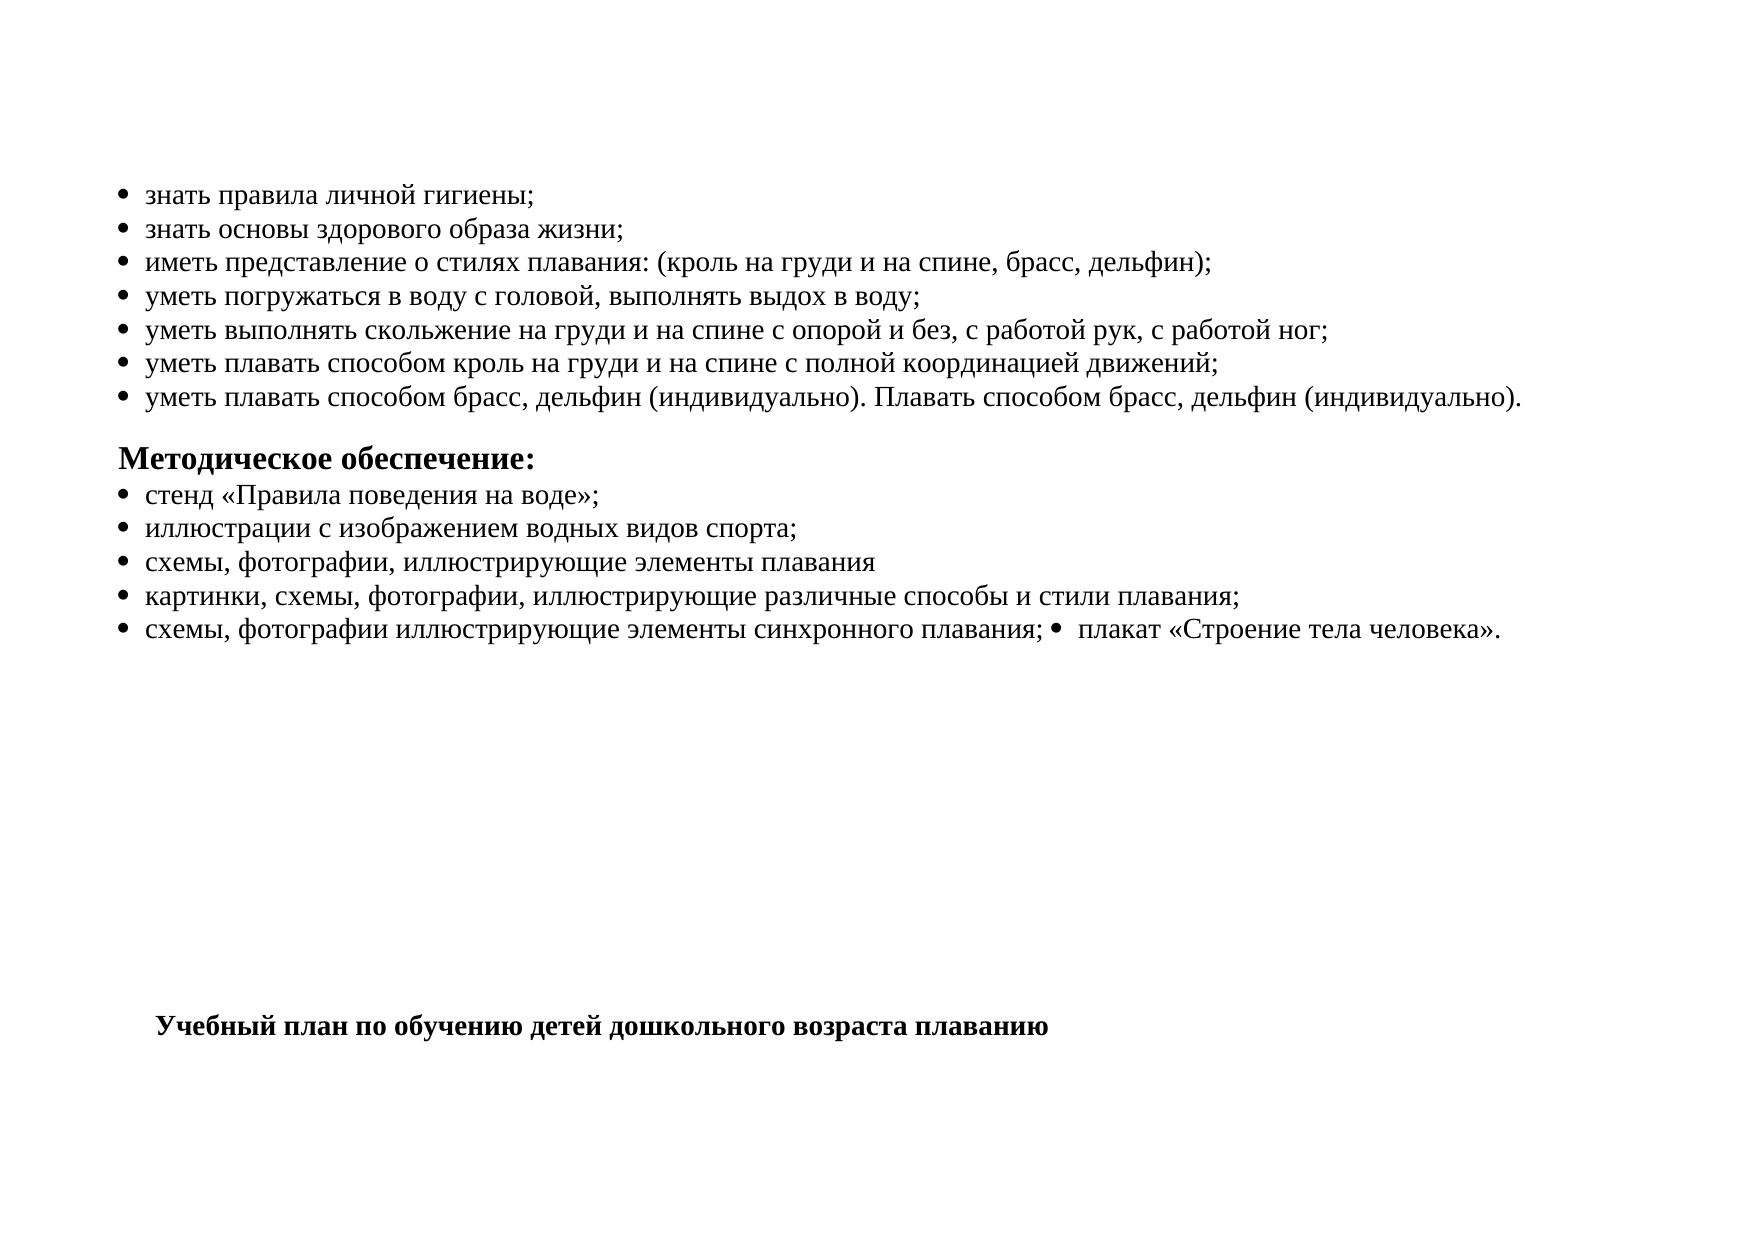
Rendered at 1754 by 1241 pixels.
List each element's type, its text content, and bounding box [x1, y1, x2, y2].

text иллюстрации с изображением водных видов спорта; [118, 511, 1636, 544]
text иметь представление о стилях плавания: (кроль на груди и на спине, брасс, дельфин); [118, 244, 1636, 278]
text картинки, схемы, фотографии, иллюстрирующие различные способы и стили плавания; [118, 578, 1636, 611]
text стенд «Правила поведения на воде»; [118, 477, 1636, 511]
text схемы, фотографии, иллюстрирующие элементы плавания [118, 544, 1636, 578]
text уметь плавать способом кроль на груди и на спине с полной координацией движений; [118, 345, 1636, 379]
text знать основы здорового образа жизни; [118, 211, 1636, 244]
text Учебный план по обучению детей дошкольного возраста плаванию [118, 1008, 1636, 1042]
text схемы, фотографии иллюстрирующие элементы синхронного плавания; плакат «Строение тела человека». [118, 611, 1636, 645]
text Методическое обеспечение: [118, 438, 1636, 477]
text уметь выполнять скольжение на груди и на спине с опорой и без, с работой рук, с работой ног; [118, 312, 1636, 345]
text уметь плавать способом брасс, дельфин (индивидуально). Плавать способом брасс, дельфин (индивидуально). [118, 379, 1636, 413]
text уметь погружаться в воду с головой, выполнять выдох в воду; [118, 278, 1636, 312]
text знать правила личной гигиены; [118, 177, 1636, 211]
